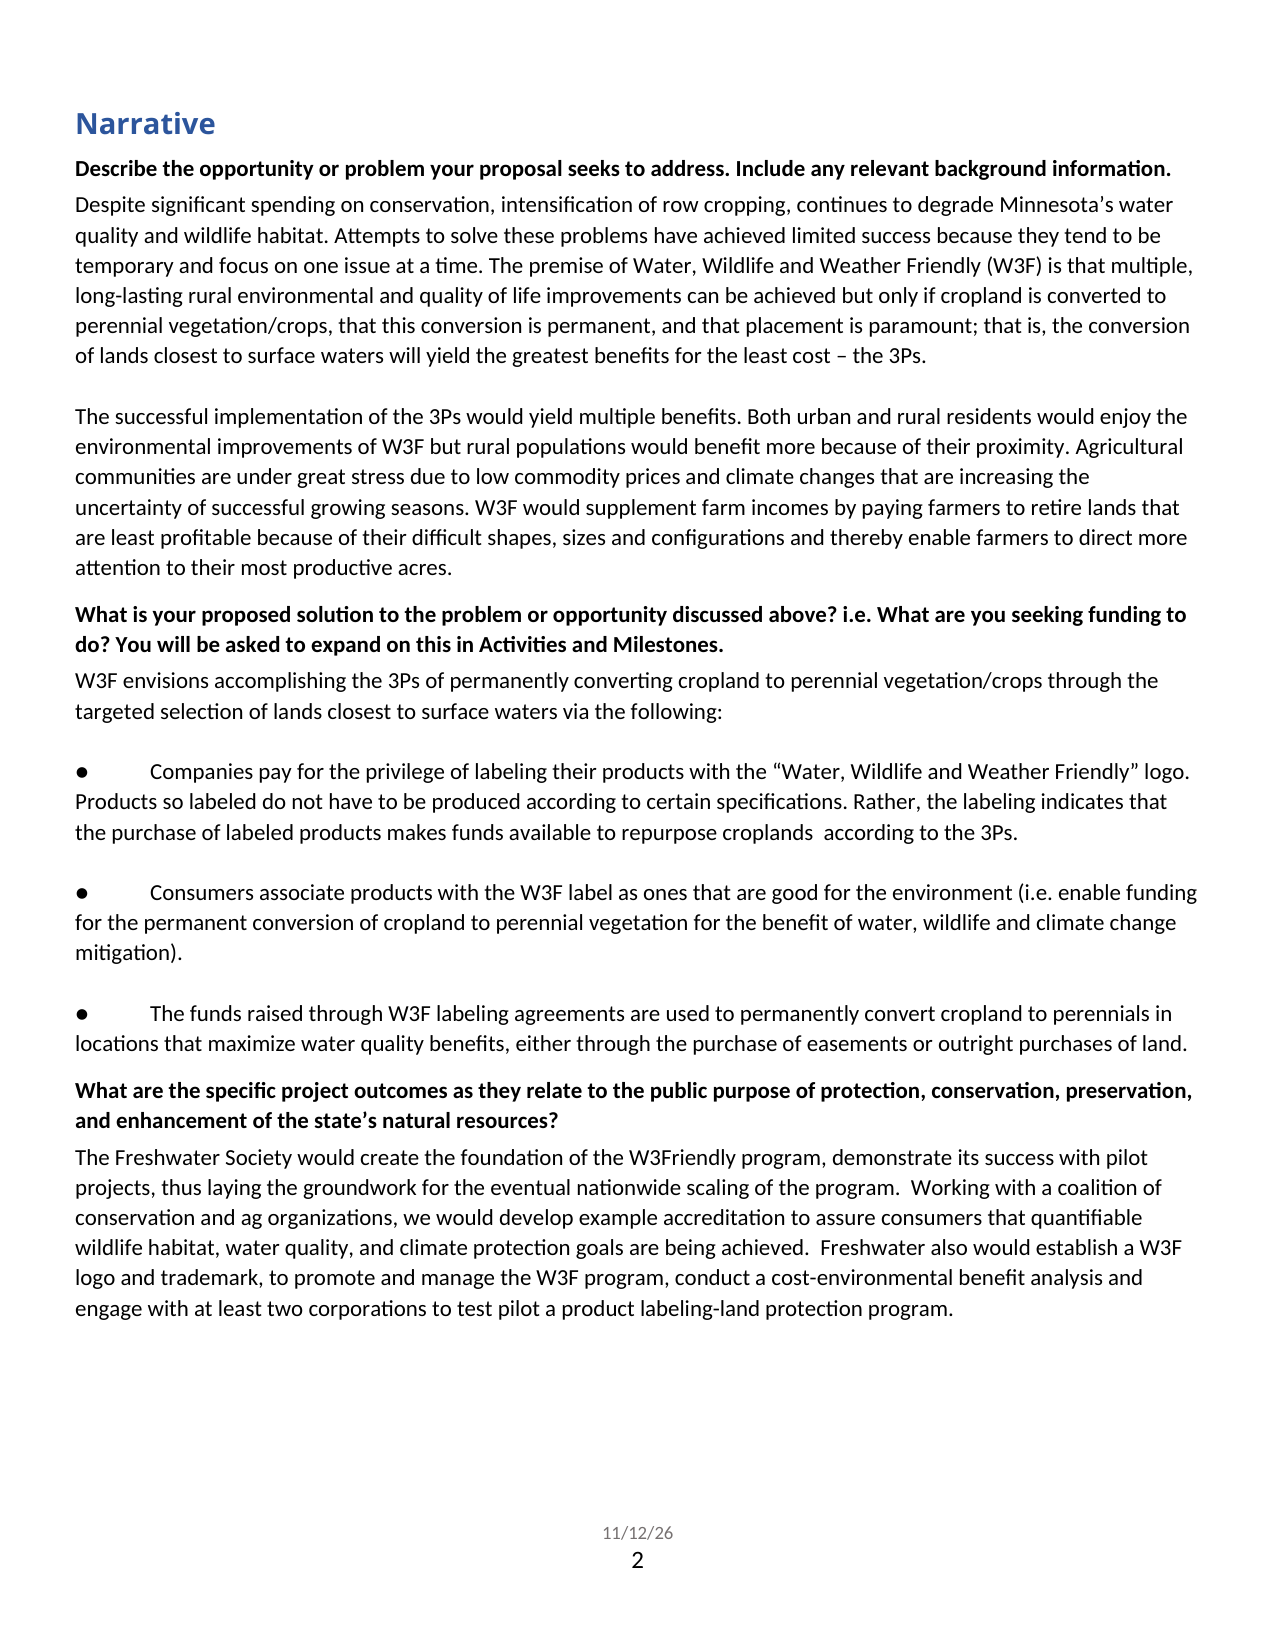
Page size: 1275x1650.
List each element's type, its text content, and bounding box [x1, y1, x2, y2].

subtitle Narrative [75, 103, 1200, 143]
text What is your proposed solution to the problem or opportunity discussed above? i.e. What are you seeking funding to do? You will be asked to expand on this in Activities and Milestones. [75, 600, 1200, 658]
text Despite significant spending on conservation, intensification of row cropping, continues to degrade Minnesota’s water quality and wildlife habitat. Attempts to solve these problems have achieved limited success because they tend to be temporary and focus on one issue at a time. The premise of Water, Wildlife and Weather Friendly (W3F) is that multiple, long-lasting rural environmental and quality of life improvements can be achieved but only if cropland is converted to perennial vegetation/crops, that this conversion is permanent, and that placement is paramount; that is, the conversion of lands closest to surface waters will yield the greatest benefits for the least cost – the 3Ps. The successful implementation of the 3Ps would yield multiple benefits. Both urban and rural residents would enjoy the environmental improvements of W3F but rural populations would benefit more because of their proximity. Agricultural communities are under great stress due to low commodity prices and climate changes that are increasing the uncertainty of successful growing seasons. W3F would supplement farm incomes by paying farmers to retire lands that are least profitable because of their difficult shapes, sizes and configurations and thereby enable farmers to direct more attention to their most productive acres. [75, 191, 1200, 581]
text W3F envisions accomplishing the 3Ps of permanently converting cropland to perennial vegetation/crops through the targeted selection of lands closest to surface waters via the following: ● Companies pay for the privilege of labeling their products with the “Water, Wildlife and Weather Friendly” logo. Products so labeled do not have to be produced according to certain specifications. Rather, the labeling indicates that the purchase of labeled products makes funds available to repurpose croplands according to the 3Ps. ● Consumers associate products with the W3F label as ones that are good for the environment (i.e. enable funding for the permanent conversion of cropland to perennial vegetation for the benefit of water, wildlife and climate change mitigation). ● The funds raised through W3F labeling agreements are used to permanently convert cropland to perennials in locations that maximize water quality benefits, either through the purchase of easements or outright purchases of land. [75, 667, 1200, 1057]
text The Freshwater Society would create the foundation of the W3Friendly program, demonstrate its success with pilot projects, thus laying the groundwork for the eventual nationwide scaling of the program. Working with a coalition of conservation and ag organizations, we would develop example accreditation to assure consumers that quantifiable wildlife habitat, water quality, and climate protection goals are being achieved. Freshwater also would establish a W3F logo and trademark, to promote and manage the W3F program, conduct a cost-environmental benefit analysis and engage with at least two corporations to test pilot a product labeling-land protection program. [75, 1143, 1200, 1322]
text What are the specific project outcomes as they relate to the public purpose of protection, conservation, preservation, and enhancement of the state’s natural resources? [75, 1076, 1200, 1134]
text Describe the opportunity or problem your proposal seeks to address. Include any relevant background information. [75, 154, 1200, 182]
